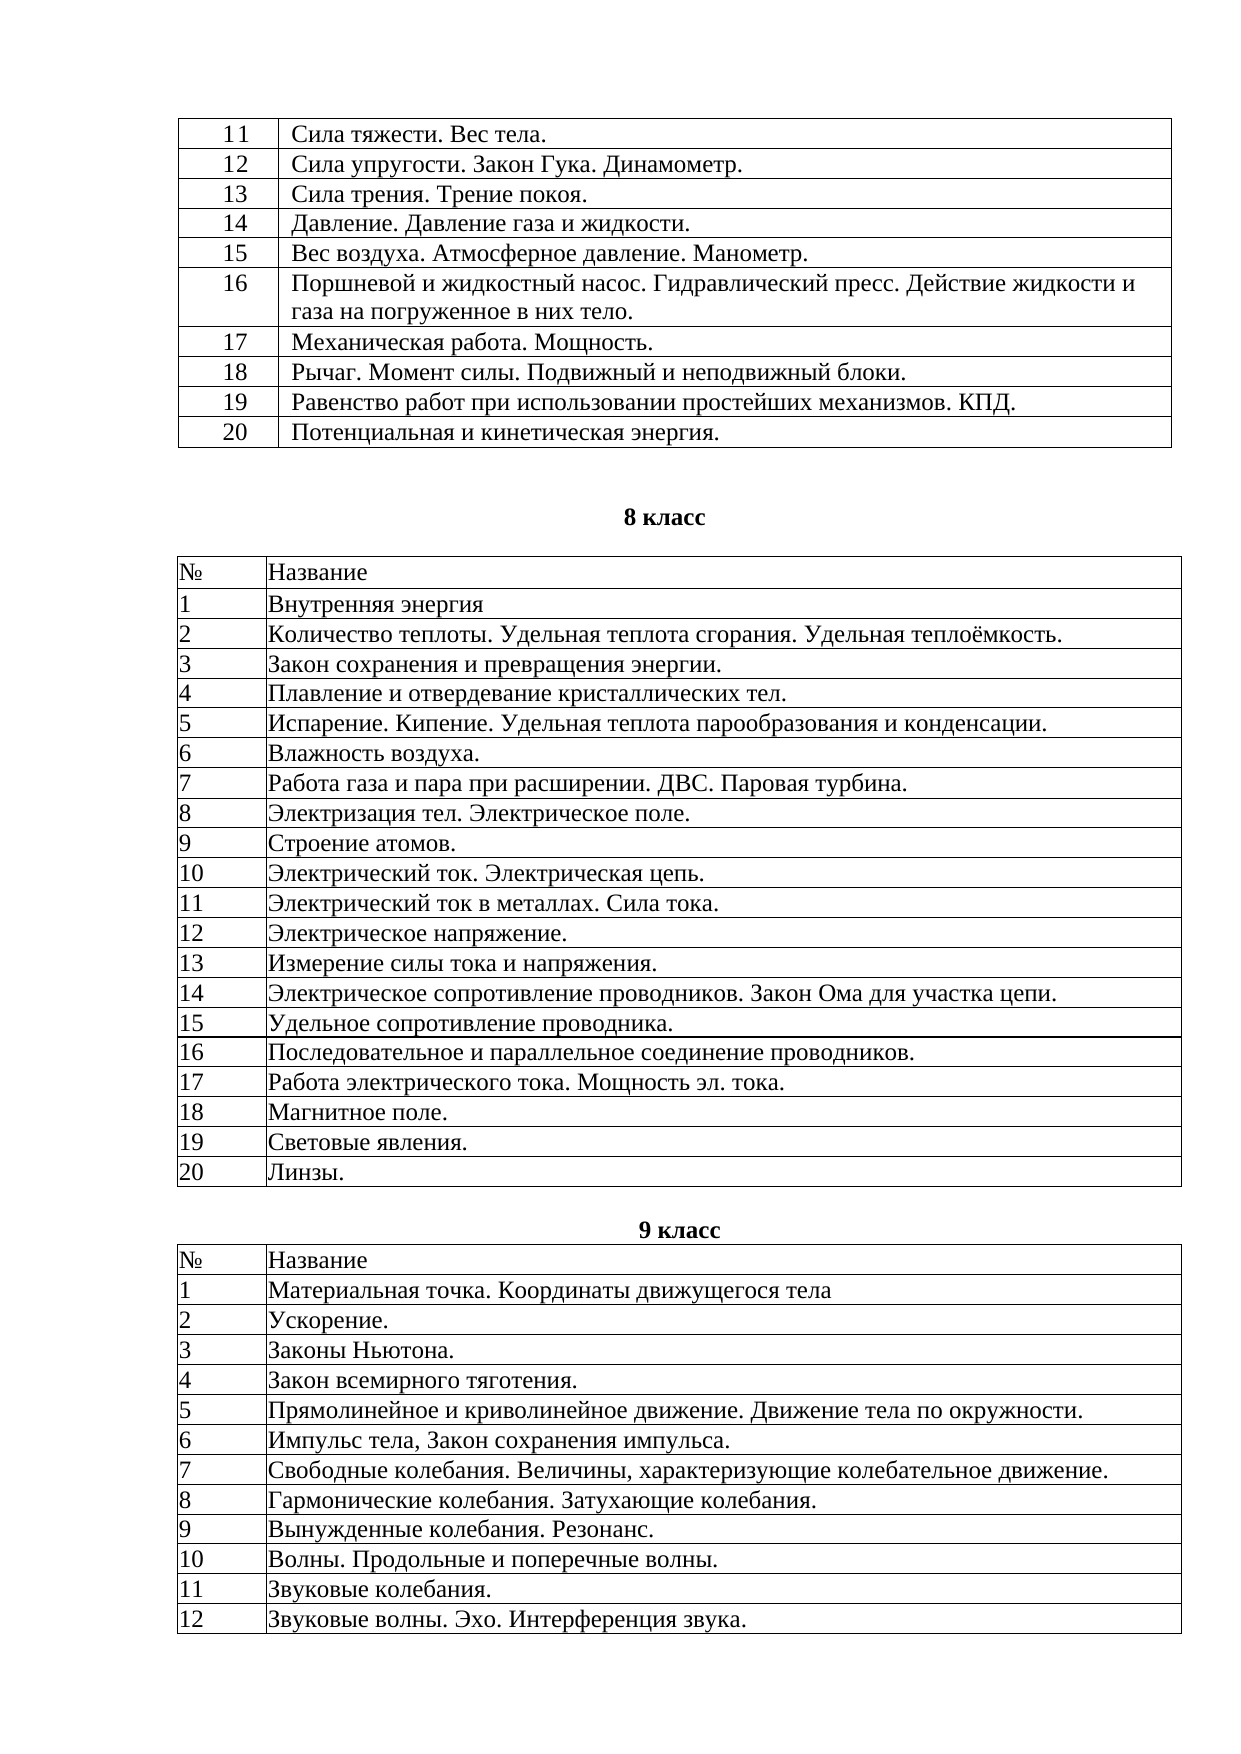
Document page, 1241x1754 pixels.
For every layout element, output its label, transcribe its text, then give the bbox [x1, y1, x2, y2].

table_cell 3 [178, 1335, 266, 1364]
table_cell 9 [178, 828, 266, 857]
table_cell 7 [178, 1455, 266, 1484]
table_cell Количество теплоты. Удельная теплота сгорания. Удельная теплоёмкость. [267, 619, 1181, 648]
table_cell 4 [178, 679, 266, 707]
table_cell Импульс тела, Закон сохранения импульса. [267, 1425, 1181, 1454]
table_cell Потенциальная и кинетическая энергия. [279, 417, 1171, 447]
table_cell 9 [178, 1515, 266, 1543]
table_cell 4 [178, 1365, 266, 1394]
table_cell Магнитное поле. [267, 1097, 1181, 1126]
table_cell Материальная точка. Координаты движущегося тела [267, 1275, 1181, 1304]
table_cell 14 [179, 209, 278, 237]
table_cell Звуковые колебания. [267, 1574, 1181, 1603]
table_header № [178, 557, 266, 588]
table_cell Сила тяжести. Вес тела. [279, 119, 1171, 148]
table_cell 1 [178, 589, 266, 618]
table_cell 15 [179, 238, 278, 267]
table_cell 3 [178, 649, 266, 677]
table_cell Название [267, 1245, 1181, 1274]
table_cell 17 [179, 327, 278, 356]
table_cell 20 [178, 1157, 266, 1186]
table_cell 13 [179, 179, 278, 207]
table_cell Вынужденные колебания. Резонанс. [267, 1515, 1181, 1543]
table_cell Ускорение. [267, 1305, 1181, 1334]
table_cell Звуковые волны. Эхо. Интерференция звука. [267, 1604, 1181, 1633]
table_cell 17 [178, 1067, 266, 1096]
table_cell 1 [178, 1275, 266, 1304]
table_cell 2 [178, 619, 266, 648]
table_cell 7 [178, 768, 266, 797]
table_cell Закон всемирного тяготения. [267, 1365, 1181, 1394]
table_cell 11 [178, 1574, 266, 1603]
table_cell 19 [178, 1127, 266, 1156]
table_cell 13 [178, 948, 266, 977]
table_cell 18 [179, 357, 278, 386]
table_cell 11 [178, 888, 266, 917]
table_cell 6 [178, 1425, 266, 1454]
table_cell 14 [178, 978, 266, 1007]
table_cell 10 [178, 858, 266, 887]
text 8 класс [177, 502, 1152, 531]
table_cell Испарение. Кипение. Удельная теплота парообразования и конденсации. [267, 708, 1181, 737]
table_cell Волны. Продольные и поперечные волны. [267, 1544, 1181, 1573]
table_header Название [267, 557, 1181, 588]
table_cell Электрическое сопротивление проводников. Закон Ома для участка цепи. [267, 978, 1181, 1007]
table_cell 6 [178, 738, 266, 767]
table_cell 9 класс [178, 1187, 1181, 1244]
table_cell 2 [178, 1305, 266, 1334]
table_cell Линзы. [267, 1157, 1181, 1186]
table_cell Электрический ток в металлах. Сила тока. [267, 888, 1181, 917]
table_cell Прямолинейное и криволинейное движение. Движение тела по окружности. [267, 1395, 1181, 1424]
table_cell Работа электрического тока. Мощность эл. тока. [267, 1067, 1181, 1096]
table_cell Давление. Давление газа и жидкости. [279, 209, 1171, 237]
table_cell 5 [178, 1395, 266, 1424]
table_cell 11 [179, 119, 278, 148]
table_cell Сила упругости. Закон Гука. Динамометр. [279, 149, 1171, 178]
table_cell 12 [178, 918, 266, 947]
table_cell Свободные колебания. Величины, характеризующие колебательное движение. [267, 1455, 1181, 1484]
table_cell Равенство работ при использовании простейших механизмов. КПД. [279, 387, 1171, 416]
table_cell Гармонические колебания. Затухающие колебания. [267, 1485, 1181, 1513]
table_cell Электрический ток. Электрическая цепь. [267, 858, 1181, 887]
table_cell Внутренняя энергия [267, 589, 1181, 618]
table_cell 12 [179, 149, 278, 178]
table_cell 8 [178, 799, 266, 827]
table_cell Закон сохранения и превращения энергии. [267, 649, 1181, 677]
table_cell Строение атомов. [267, 828, 1181, 857]
table_cell № [178, 1245, 266, 1274]
table_cell Электризация тел. Электрическое поле. [267, 799, 1181, 827]
table_cell Работа газа и пара при расширении. ДВС. Паровая турбина. [267, 768, 1181, 797]
table_cell Влажность воздуха. [267, 738, 1181, 767]
table_cell 10 [178, 1544, 266, 1573]
table_cell 19 [179, 387, 278, 416]
table_cell Поршневой и жидкостный насос. Гидравлический пресс. Действие жидкости и газа на погруженное в них тело. [279, 268, 1171, 326]
table_cell 12 [178, 1604, 266, 1633]
table_cell 20 [179, 417, 278, 447]
table_cell Удельное сопротивление проводника. [267, 1008, 1181, 1036]
table_cell Плавление и отвердевание кристаллических тел. [267, 679, 1181, 707]
table_cell 16 [179, 268, 278, 326]
table_cell Последовательное и параллельное соединение проводников. [267, 1038, 1181, 1066]
table_cell 8 [178, 1485, 266, 1513]
table_cell Световые явления. [267, 1127, 1181, 1156]
table_cell 15 [178, 1008, 266, 1036]
table_cell 16 [178, 1038, 266, 1066]
table_cell 18 [178, 1097, 266, 1126]
table_cell Электрическое напряжение. [267, 918, 1181, 947]
table_cell Рычаг. Момент силы. Подвижный и неподвижный блоки. [279, 357, 1171, 386]
table_cell 5 [178, 708, 266, 737]
table_cell Законы Ньютона. [267, 1335, 1181, 1364]
table_cell Механическая работа. Мощность. [279, 327, 1171, 356]
table_cell Сила трения. Трение покоя. [279, 179, 1171, 207]
table_cell Измерение силы тока и напряжения. [267, 948, 1181, 977]
table_cell Вес воздуха. Атмосферное давление. Манометр. [279, 238, 1171, 267]
